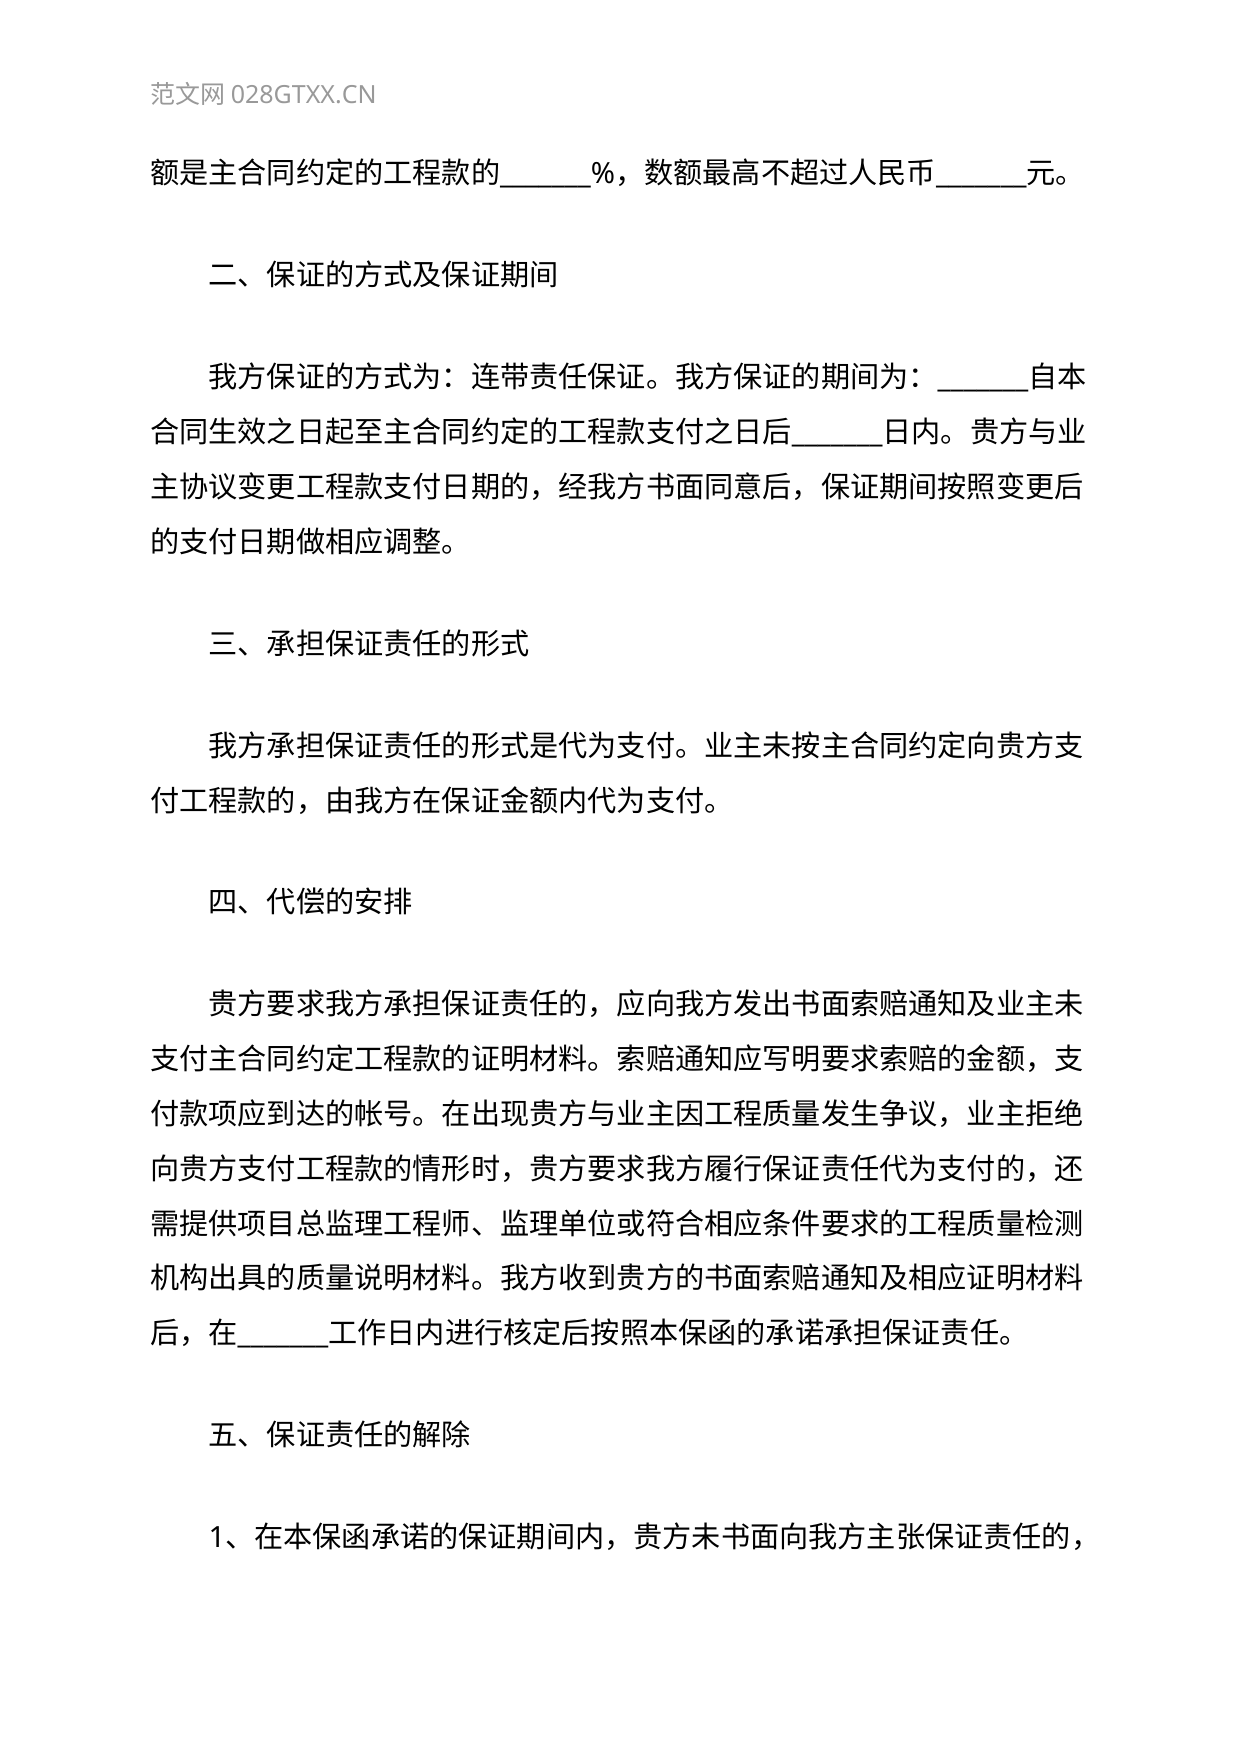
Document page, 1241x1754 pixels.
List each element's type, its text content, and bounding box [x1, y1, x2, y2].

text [150, 150, 1090, 192]
text 二、保证的方式及保证期间 [150, 252, 1090, 294]
text 我方承担保证责任的形式是代为支付。业主未按主合同约定向贵方支付工程款的，由我方在保证金额内代为支付。 [150, 722, 1090, 819]
text 五、保证责任的解除 [150, 1412, 1090, 1454]
text 四、代偿的安排 [150, 879, 1090, 921]
text 三、承担保证责任的形式 [150, 620, 1090, 663]
text 贵方要求我方承担保证责任的，应向我方发出书面索赔通知及业主未支付主合同约定工程款的证明材料。索赔通知应写明要求索赔的金额，支付款项应到达的帐号。在出现贵方与业主因工程质量发生争议，业主拒绝向贵方支付工程款的情形时，贵方要求我方履行保证责任代为支付的，还需提供项目总监理工程师、监理单位或符合相应条件要求的工程质量检测机构出具的质量说明材料。我方收到贵方的书面索赔通知及相应证明材料后，在_______工作日内进行核定后按照本保函的承诺承担保证责任。 [150, 981, 1090, 1352]
text 我方保证的方式为：连带责任保证。我方保证的期间为：_______自本合同生效之日起至主合同约定的工程款支付之日后_______日内。贵方与业主协议变更工程款支付日期的，经我方书面同意后，保证期间按照变更后的支付日期做相应调整。 [150, 354, 1090, 561]
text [150, 1514, 1090, 1556]
